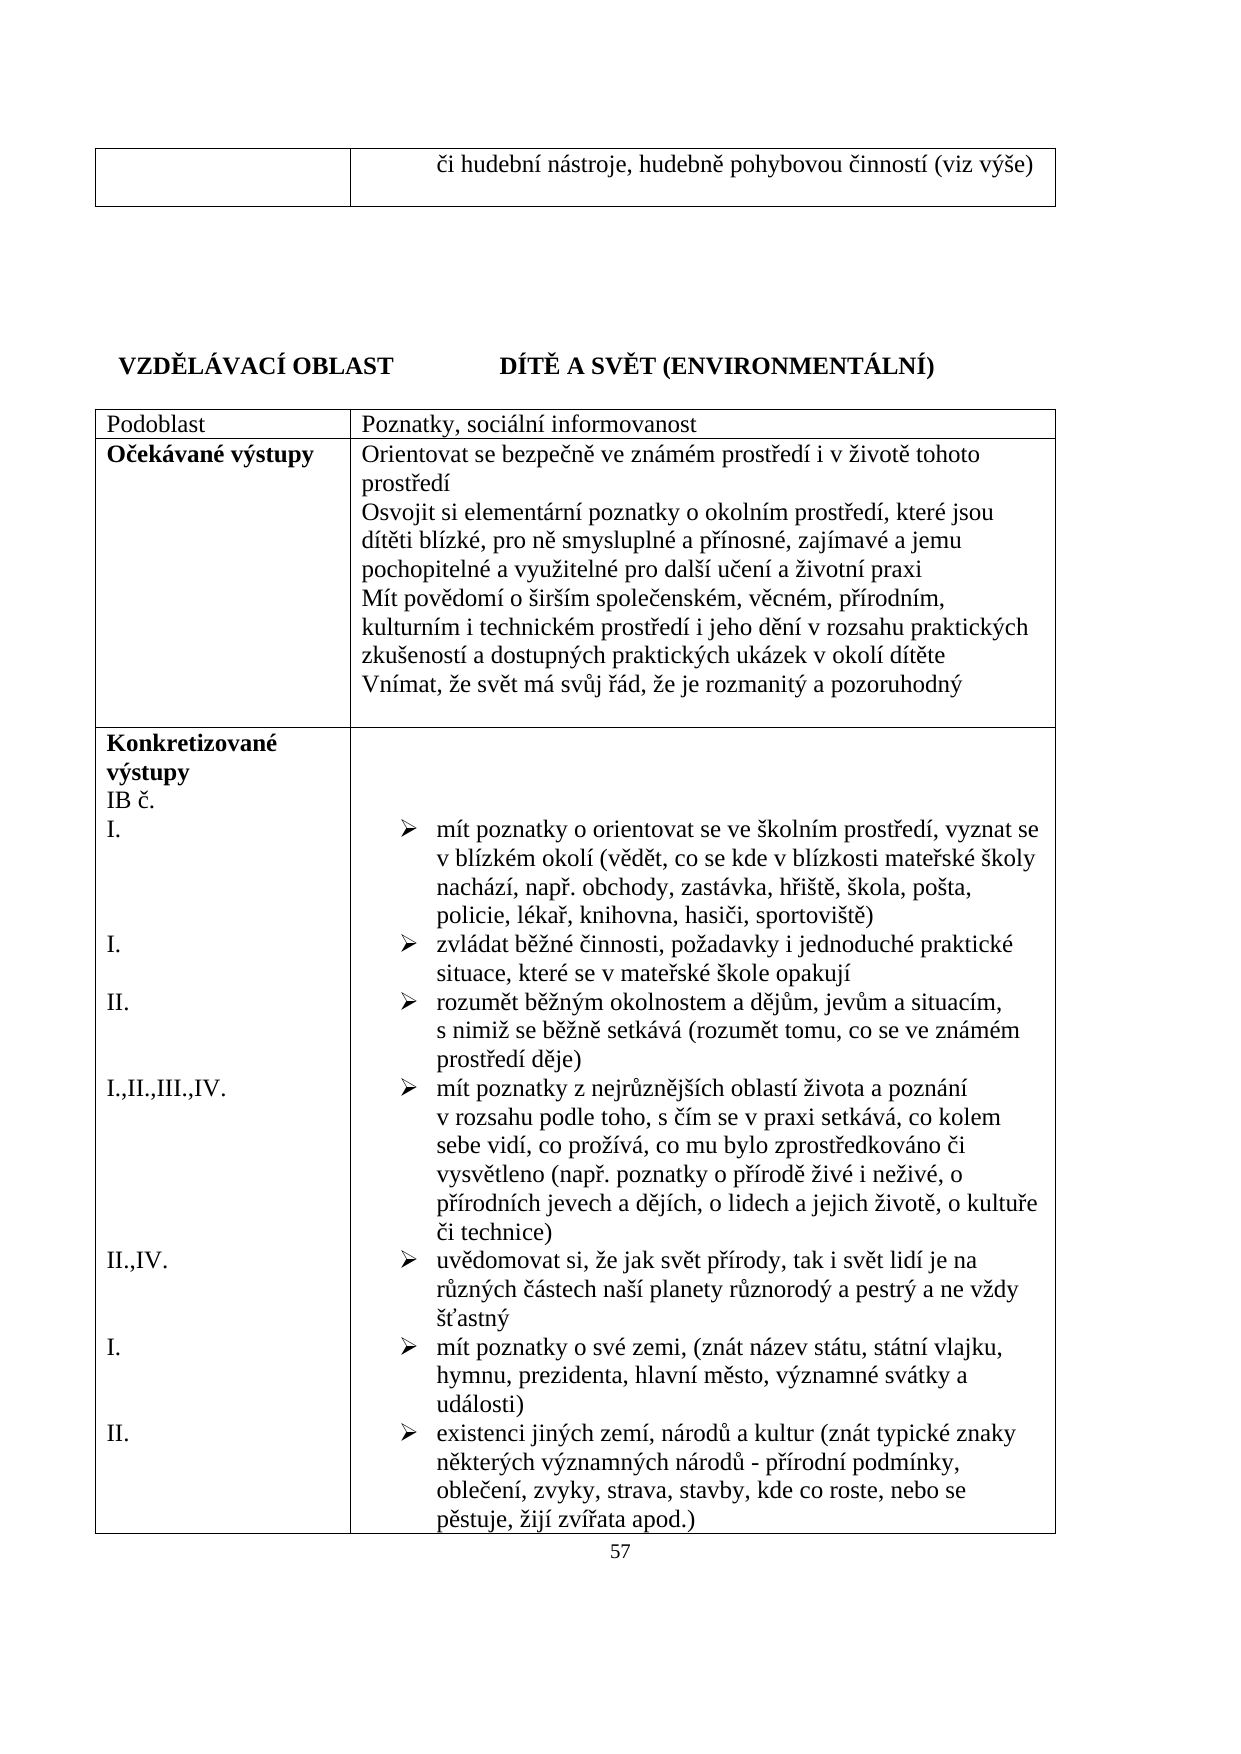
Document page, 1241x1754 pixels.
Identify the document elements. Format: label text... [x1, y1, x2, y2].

table_header Podoblast [96, 410, 350, 438]
table_cell Orientovat se bezpečně ve známém prostředí i v životě tohoto prostředí Osvojit si elementární poznatky o okolním prostředí, které jsou dítěti blízké, pro ně smysluplné a přínosné, zajímavé a jemu pochopitelné a využitelné pro další učení a životní praxi Mít povědomí o širším společenském, věcném, přírodním, kulturním i technickém prostředí i jeho dění v rozsahu praktických zkušeností a dostupných praktických ukázek v okolí dítěte Vnímat, že svět má svůj řád, že je rozmanitý a pozoruhodný [351, 439, 1055, 727]
table_cell Očekávané výstupy [96, 439, 350, 727]
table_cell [96, 149, 350, 206]
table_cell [351, 149, 1055, 206]
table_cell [351, 728, 1055, 1533]
table_header Poznatky, sociální informovanost [351, 410, 1055, 438]
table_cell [96, 728, 350, 1533]
text VZDĚLÁVACÍ OBLAST DÍTĚ A SVĚT (ENVIRONMENTÁLNÍ) [118, 351, 1122, 380]
